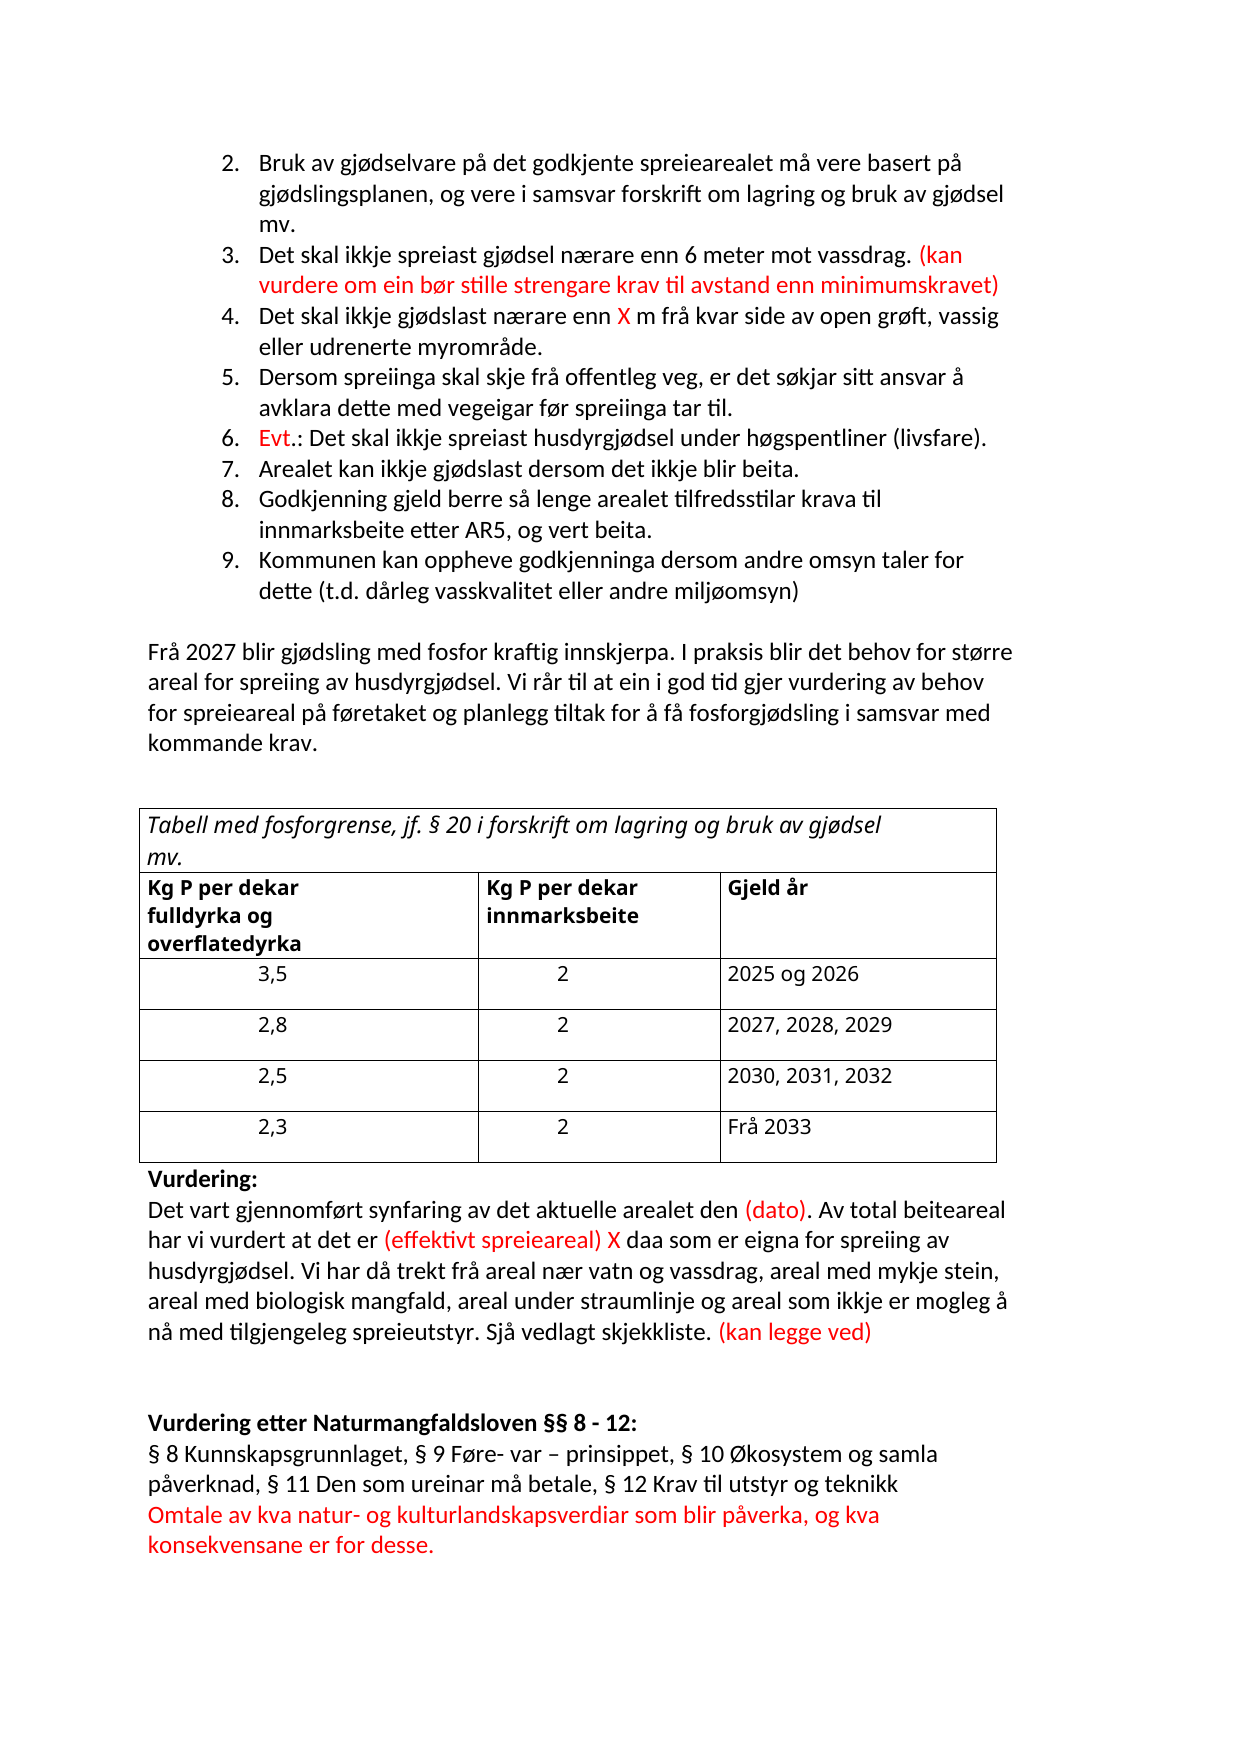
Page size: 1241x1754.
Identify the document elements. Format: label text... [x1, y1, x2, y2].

table_cell Kg P per dekar fulldyrka og overflatedyrka [140, 873, 478, 958]
table_cell 2 [479, 1010, 720, 1060]
table_cell 2,5 [140, 1061, 478, 1111]
table_header Tabell med fosforgrense, jf. § 20 i forskrift om lagring og bruk av gjødsel mv. [140, 809, 996, 872]
list Bruk av gjødselvare på det godkjente spreiearealet må vere basert på gjødslingsplanen, og vere i samsvar forskrift om lagring og bruk av gjødsel mv. [221, 148, 1019, 239]
list Evt.: Det skal ikkje spreiast husdyrgjødsel under høgspentliner (livsfare). [221, 422, 1019, 453]
text Frå 2027 blir gjødsling med fosfor kraftig innskjerpa. I praksis blir det behov for større areal for spreiing av husdyrgjødsel. Vi rår til at ein i god tid gjer vurdering av behov for spreieareal på føretaket og planlegg tiltak for å få fosforgjødsling i samsvar med kommande krav. [148, 636, 1019, 758]
table_cell 2 [479, 959, 720, 1009]
text § 8 Kunnskapsgrunnlaget, § 9 Føre- var – prinsippet, § 10 Økosystem og samla påverknad, § 11 Den som ureinar må betale, § 12 Krav til utstyr og teknikk [148, 1438, 1019, 1499]
list Det skal ikkje gjødslast nærare enn X m frå kvar side av open grøft, vassig eller udrenerte myrområde. [221, 300, 1019, 361]
list Arealet kan ikkje gjødslast dersom det ikkje blir beita. [221, 453, 1019, 483]
table_cell Gjeld år [721, 873, 996, 958]
table_cell 2 [479, 1061, 720, 1111]
table_cell 2027, 2028, 2029 [721, 1010, 996, 1060]
list Dersom spreiinga skal skje frå offentleg veg, er det søkjar sitt ansvar å avklara dette med vegeigar før spreiinga tar til. [221, 361, 1019, 422]
table_cell 3,5 [140, 959, 478, 1009]
text Det vart gjennomført synfaring av det aktuelle arealet den (dato). Av total beiteareal har vi vurdert at det er (effektivt spreieareal) X daa som er eigna for spreiing av husdyrgjødsel. Vi har då trekt frå areal nær vatn og vassdrag, areal med mykje stein, areal med biologisk mangfald, areal under straumlinje og areal som ikkje er mogleg å nå med tilgjengeleg spreieutstyr. Sjå vedlagt skjekkliste. (kan legge ved) [148, 1194, 1019, 1346]
text Vurdering etter Naturmangfaldsloven §§ 8 - 12: [148, 1407, 1019, 1438]
text Vurdering: [148, 819, 1019, 1194]
table_cell 2,8 [140, 1010, 478, 1060]
text Omtale av kva natur- og kulturlandskapsverdiar som blir påverka, og kva konsekvensane er for desse. [148, 1499, 1019, 1560]
list Godkjenning gjeld berre så lenge arealet tilfredsstilar krava til innmarksbeite etter AR5, og vert beita. [221, 483, 1019, 544]
list Kommunen kan oppheve godkjenninga dersom andre omsyn taler for dette (t.d. dårleg vasskvalitet eller andre miljøomsyn) [221, 544, 1019, 605]
table_cell 2,3 [140, 1112, 478, 1162]
table_cell Kg P per dekar innmarksbeite [479, 873, 720, 958]
list Det skal ikkje spreiast gjødsel nærare enn 6 meter mot vassdrag. (kan vurdere om ein bør stille strengare krav til avstand enn minimumskravet) [221, 239, 1019, 300]
table_cell 2 [479, 1112, 720, 1162]
table_cell 2025 og 2026 [721, 959, 996, 1009]
table_cell 2030, 2031, 2032 [721, 1061, 996, 1111]
table_cell Frå 2033 [721, 1112, 996, 1162]
